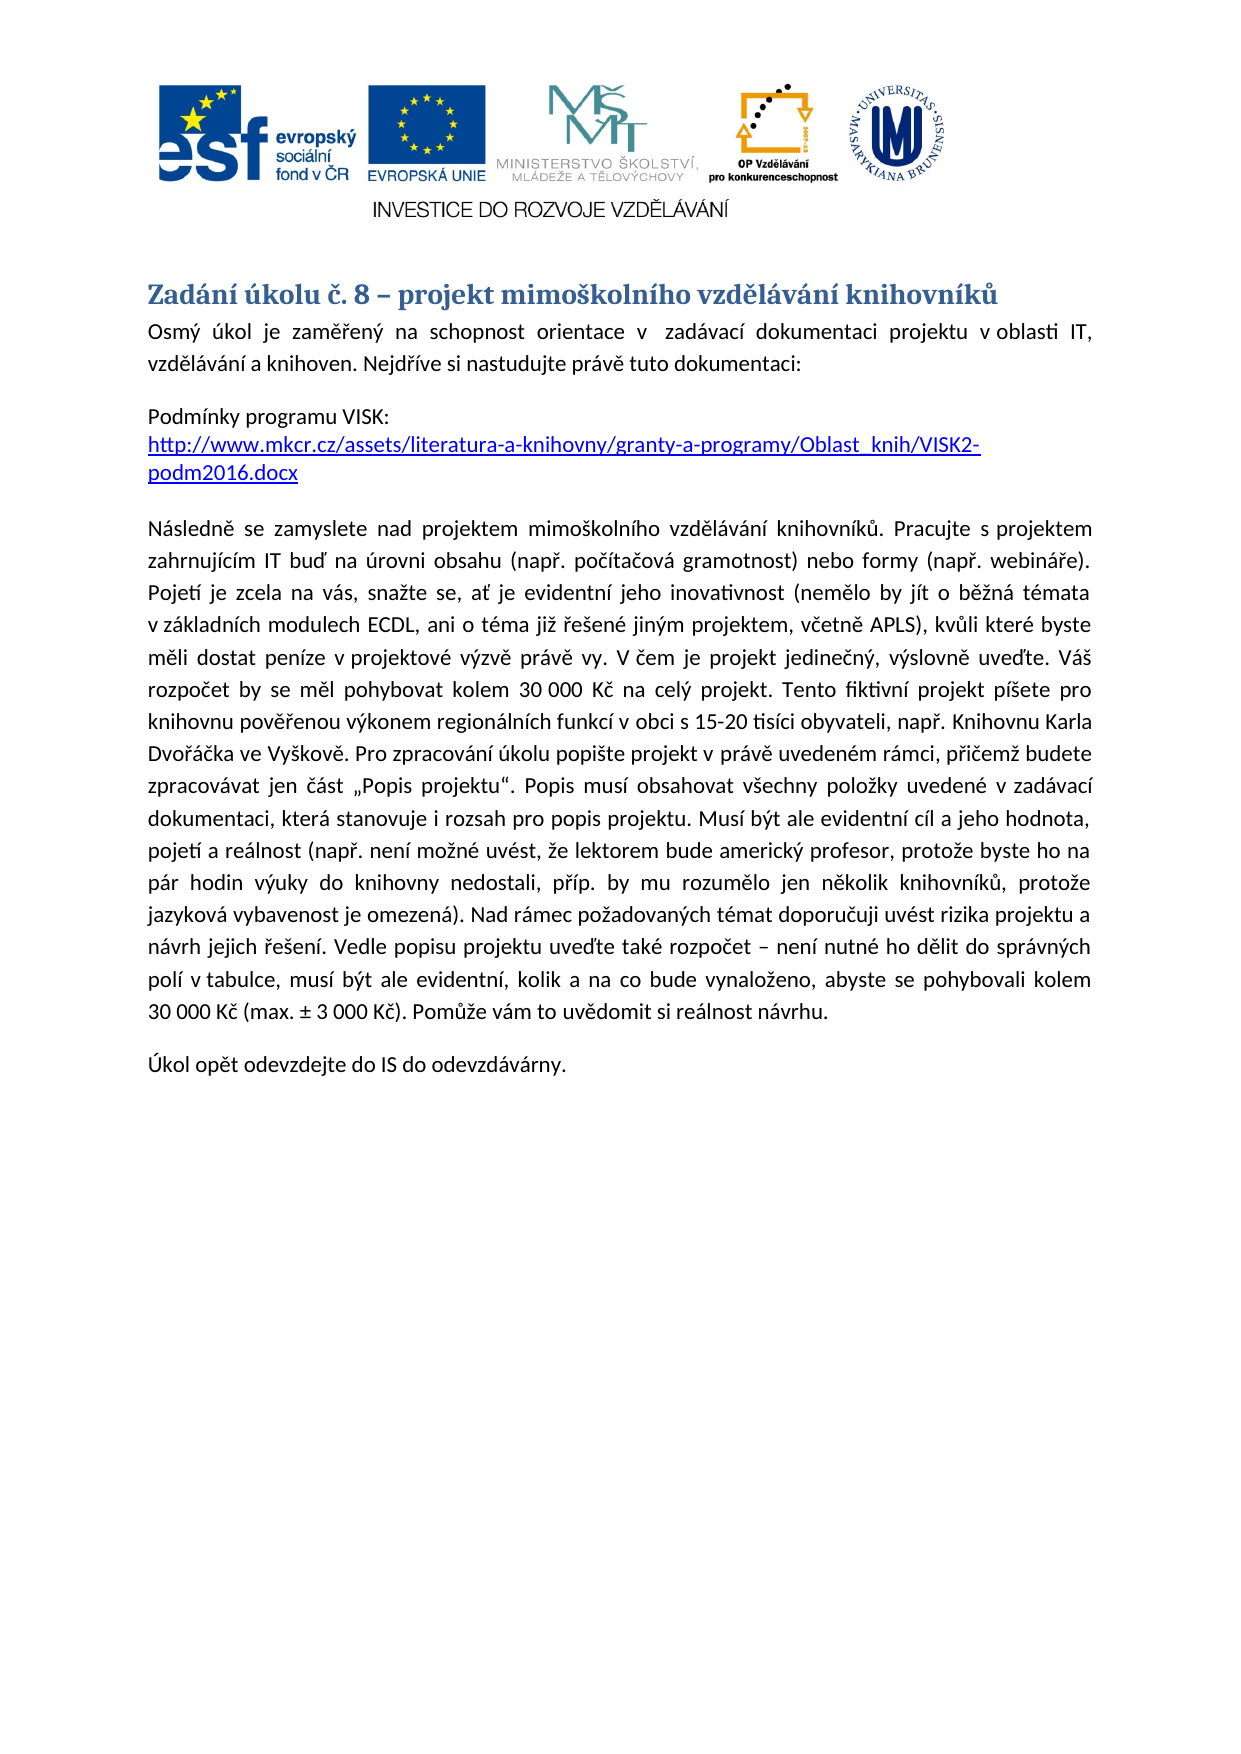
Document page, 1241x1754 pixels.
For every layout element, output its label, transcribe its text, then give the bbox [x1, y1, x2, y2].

text http://www.mkcr.cz/assets/literatura-a-knihovny/granty-a-programy/Oblast_knih/VISK2-podm2016.docx [148, 430, 1093, 486]
text Podmínky programu VISK: [148, 402, 1093, 430]
text Osmý úkol je zaměřený na schopnost orientace v zadávací dokumentaci projektu v oblasti IT, vzdělávání a knihoven. Nejdříve si nastudujte právě tuto dokumentaci: [148, 317, 1093, 377]
subtitle Zadání úkolu č. 8 – projekt mimoškolního vzdělávání knihovníků [148, 278, 1093, 312]
text Následně se zamyslete nad projektem mimoškolního vzdělávání knihovníků. Pracujte s projektem zahrnujícím IT buď na úrovni obsahu (např. počítačová gramotnost) nebo formy (např. webináře). Pojetí je zcela na vás, snažte se, ať je evidentní jeho inovativnost (nemělo by jít o běžná témata v základních modulech ECDL, ani o téma již řešené jiným projektem, včetně APLS), kvůli které byste měli dostat peníze v projektové výzvě právě vy. V čem je projekt jedinečný, výslovně uveďte. Váš rozpočet by se měl pohybovat kolem 30 000 Kč na celý projekt. Tento fiktivní projekt píšete pro knihovnu pověřenou výkonem regionálních funkcí v obci s 15-20 tisíci obyvateli, např. Knihovnu Karla Dvořáčka ve Vyškově. Pro zpracování úkolu popište projekt v právě uvedeném rámci, přičemž budete zpracovávat jen část „Popis projektu“. Popis musí obsahovat všechny položky uvedené v zadávací dokumentaci, která stanovuje i rozsah pro popis projektu. Musí být ale evidentní cíl a jeho hodnota, pojetí a reálnost (např. není možné uvést, že lektorem bude americký profesor, protože byste ho na pár hodin výuky do knihovny nedostali, příp. by mu rozumělo jen několik knihovníků, protože jazyková vybavenost je omezená). Nad rámec požadovaných témat doporučuji uvést rizika projektu a návrh jejich řešení. Vedle popisu projektu uveďte také rozpočet – není nutné ho dělit do správných polí v tabulce, musí být ale evidentní, kolik a na co bude vynaloženo, abyste se pohybovali kolem 30 000 Kč (max. ± 3 000 Kč). Pomůže vám to uvědomit si reálnost návrhu. [148, 514, 1093, 1025]
picture [147, 73, 956, 229]
text Úkol opět odevzdejte do IS do odevzdávárny. [148, 1050, 1093, 1078]
